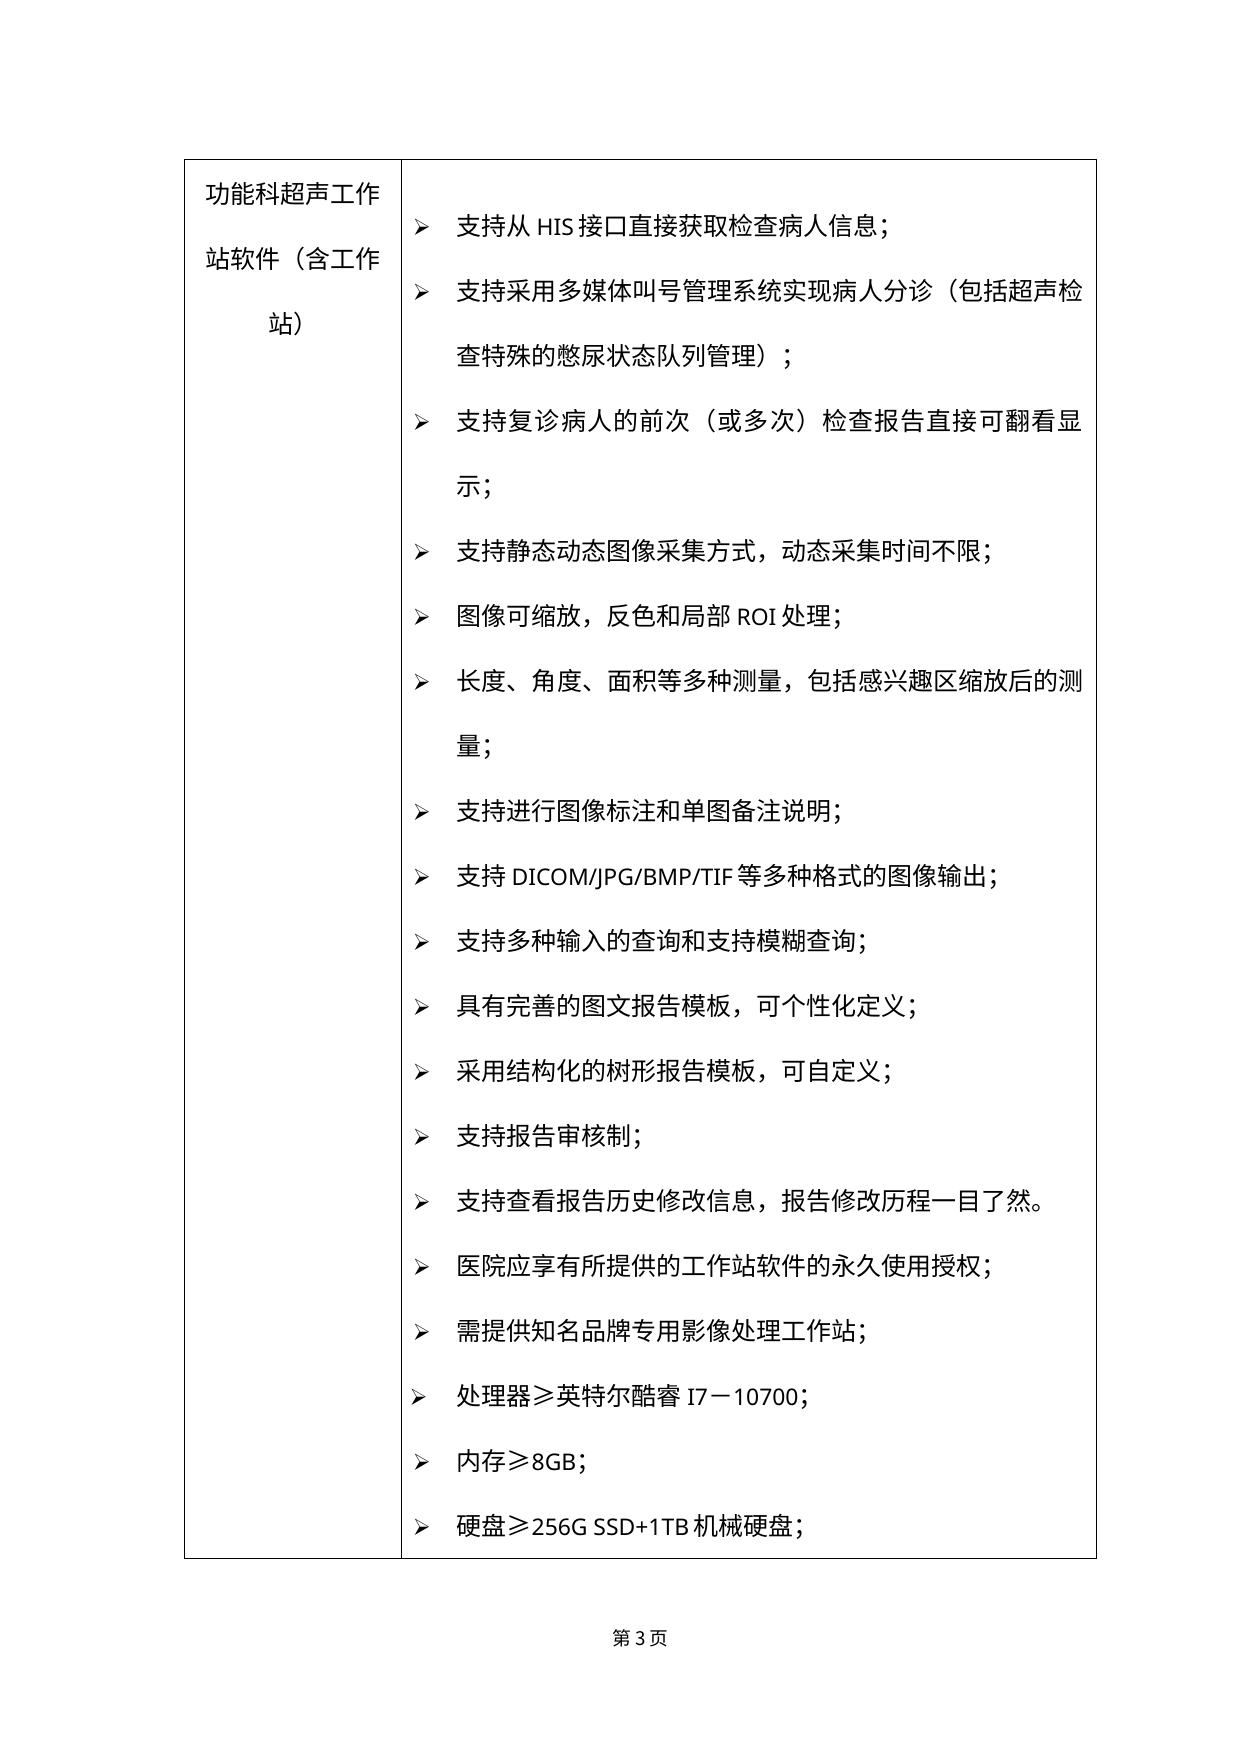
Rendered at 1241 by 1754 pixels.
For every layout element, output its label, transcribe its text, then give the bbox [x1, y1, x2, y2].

table_cell 功能科超声工作站软件（含工作站） [185, 160, 401, 1557]
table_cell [402, 160, 1096, 1557]
